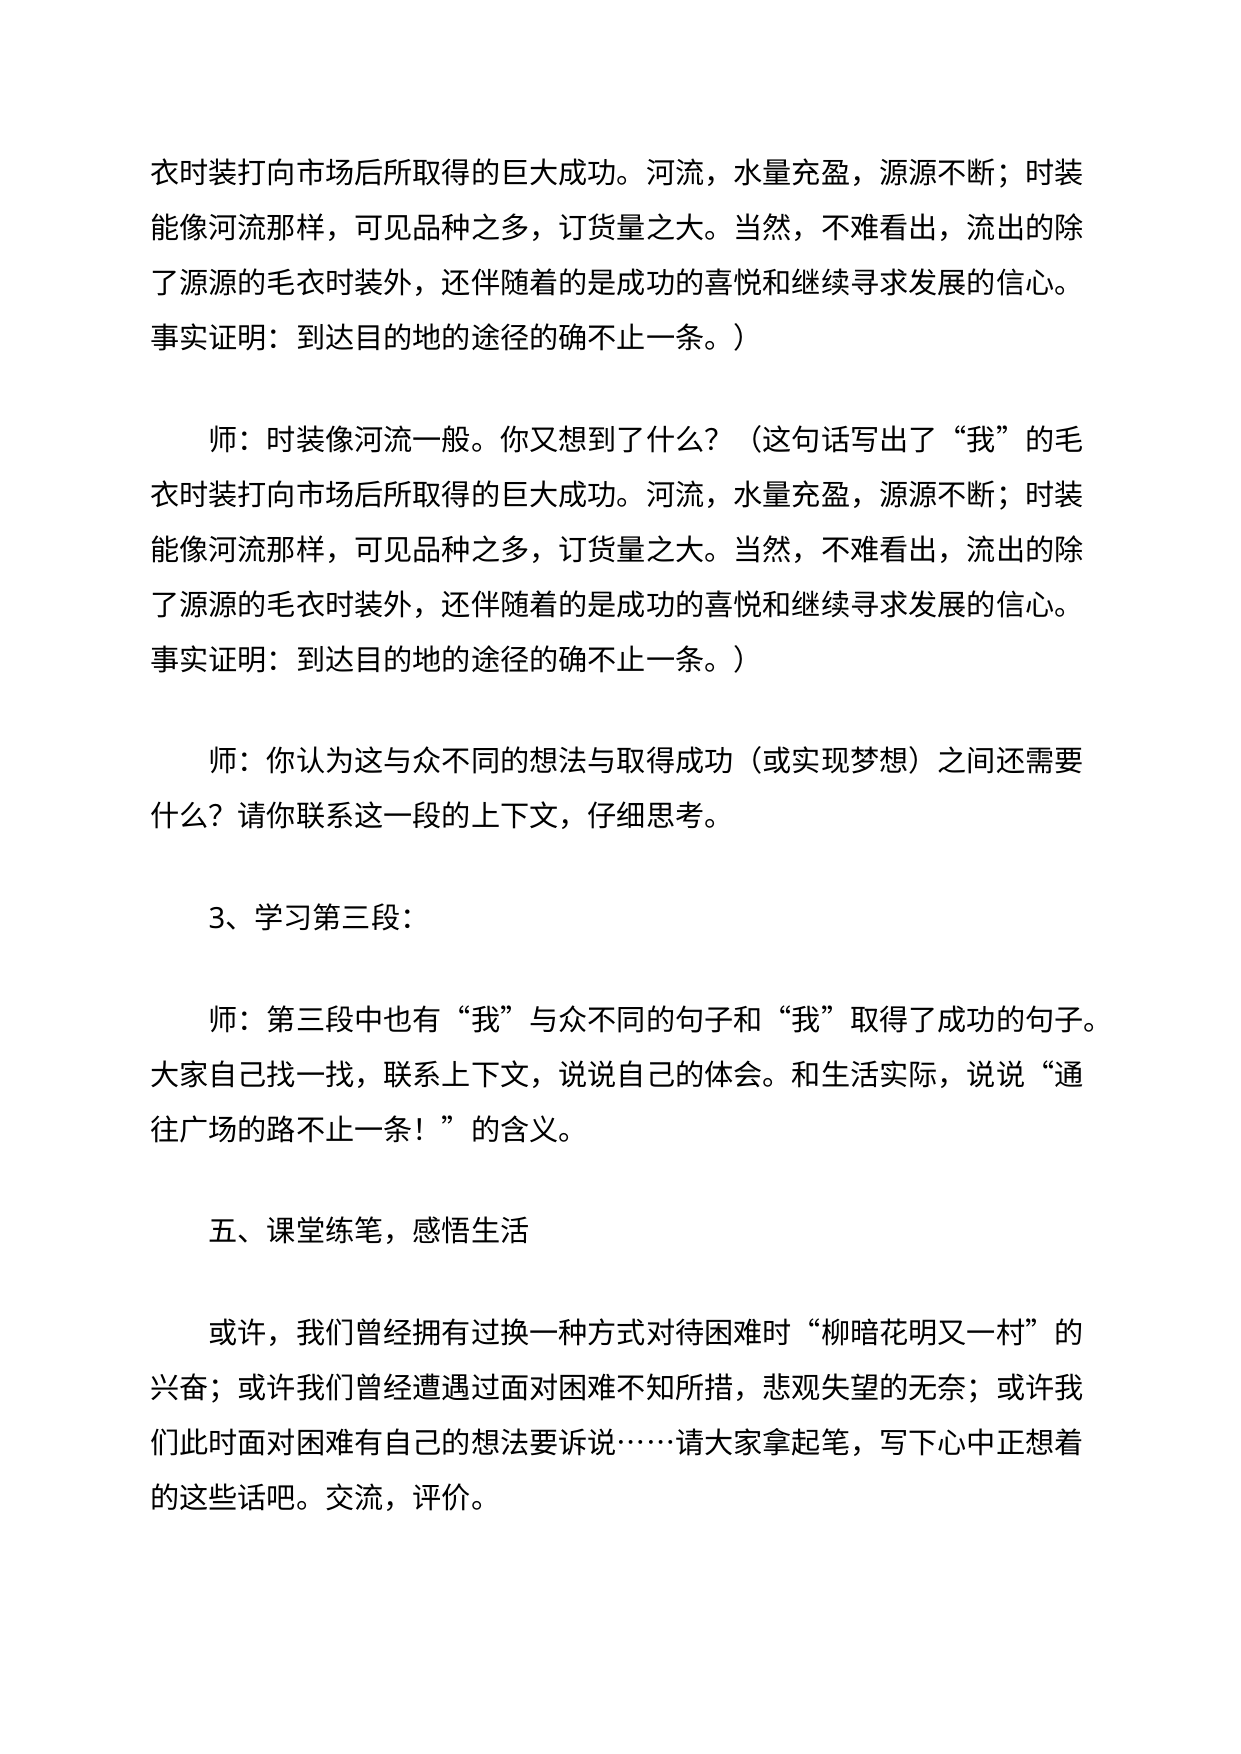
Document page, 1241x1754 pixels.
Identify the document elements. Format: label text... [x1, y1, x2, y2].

text 师：第三段中也有“我”与众不同的句子和“我”取得了成功的句子。大家自己找一找，联系上下文，说说自己的体会。和生活实际，说说“通往广场的路不止一条！”的含义。 [150, 996, 1090, 1148]
text 五、课堂练笔，感悟生活 [150, 1208, 1090, 1250]
text 或许，我们曾经拥有过换一种方式对待困难时“柳暗花明又一村”的兴奋；或许我们曾经遭遇过面对困难不知所措，悲观失望的无奈；或许我们此时面对困难有自己的想法要诉说……请大家拿起笔，写下心中正想着的这些话吧。交流，评价。 [150, 1310, 1090, 1517]
text 师：你认为这与众不同的想法与取得成功（或实现梦想）之间还需要什么？请你联系这一段的上下文，仔细思考。 [150, 738, 1090, 835]
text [150, 416, 1090, 678]
text 3、学习第三段： [150, 894, 1090, 937]
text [150, 150, 1090, 357]
